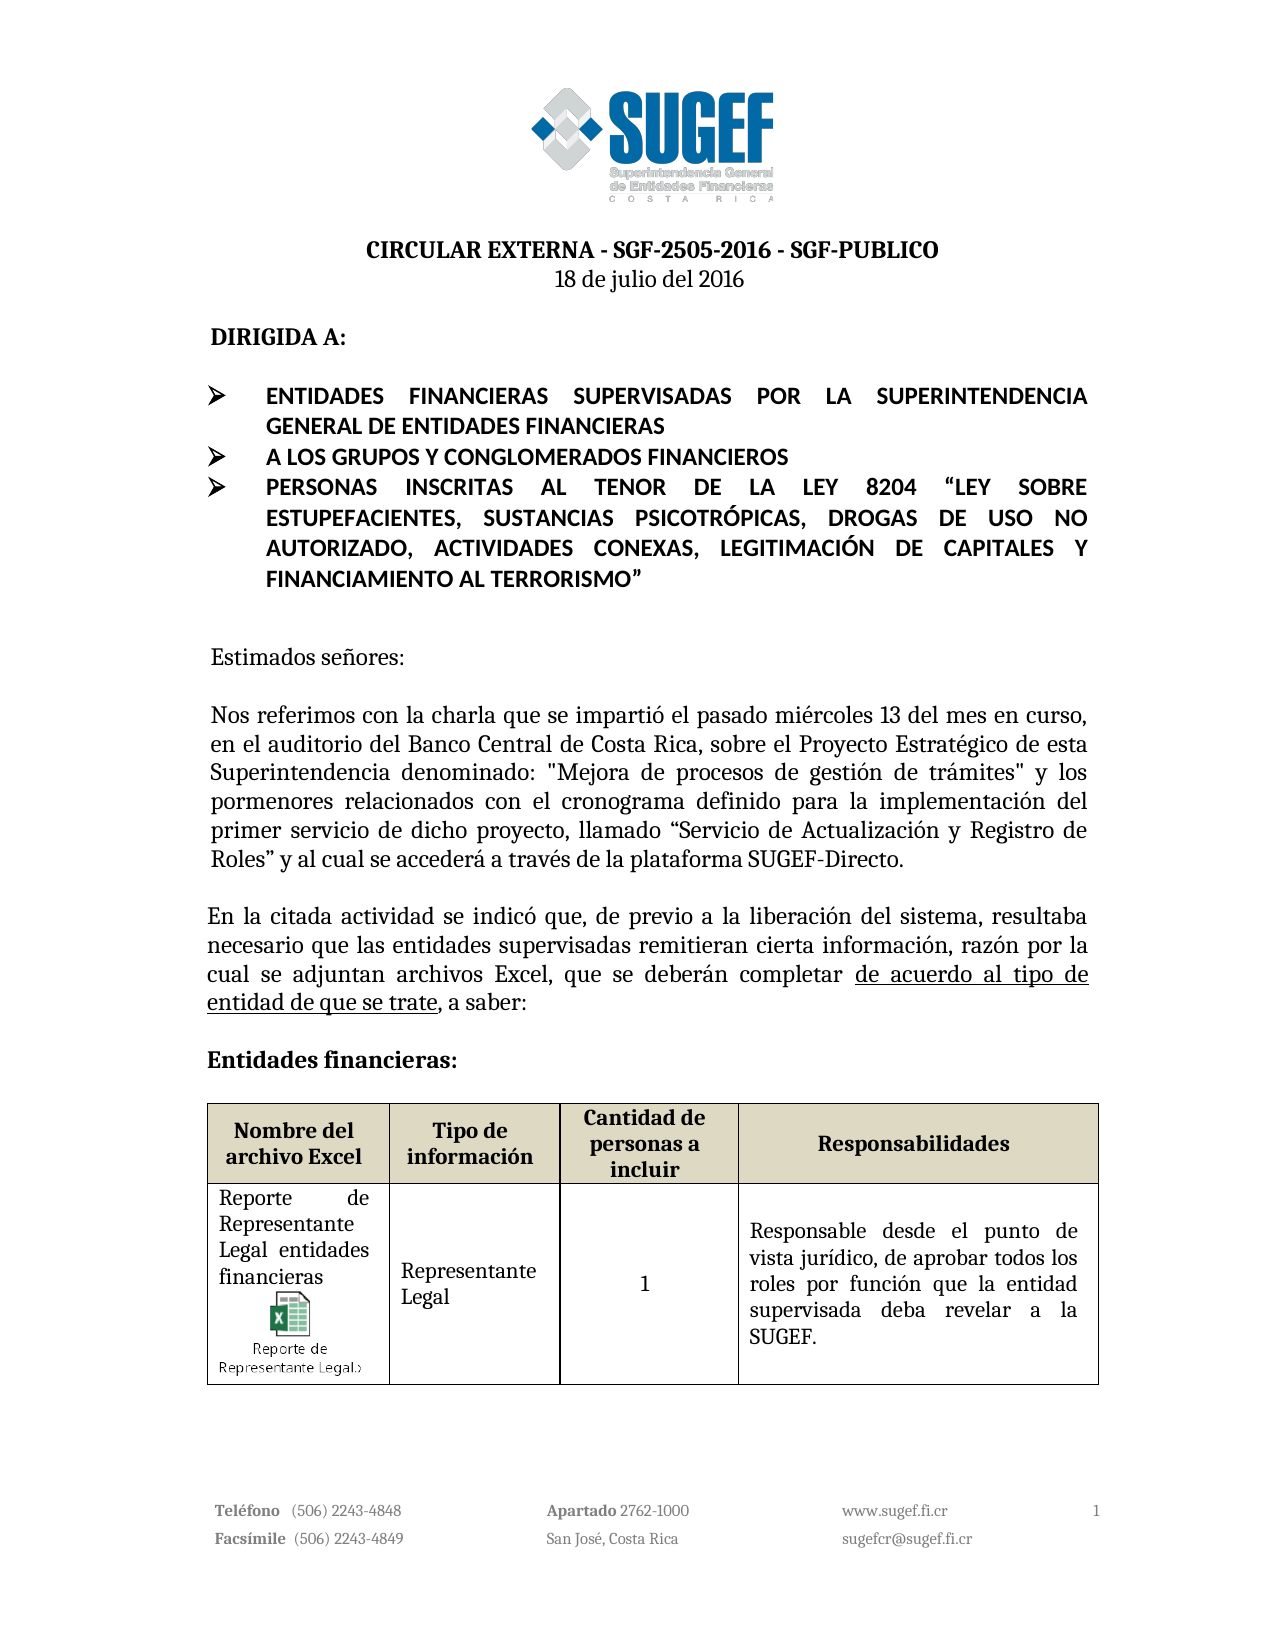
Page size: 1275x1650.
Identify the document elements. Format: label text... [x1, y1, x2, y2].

text DIRIGIDA A: [210, 322, 1089, 351]
list ENTIDADES FINANCIERAS SUPERVISADAS POR LA SUPERINTENDENCIA GENERAL DE ENTIDADES FINANCIERAS [207, 380, 1089, 441]
table_header Tipo de información [390, 1104, 559, 1183]
table_cell Reporte de Representante Legal entidades financieras [208, 1184, 389, 1383]
picture [531, 88, 774, 202]
text CIRCULAR EXTERNA - SGF-2505-2016 - [207, 236, 1098, 265]
table_cell Responsable desde el punto de vista jurídico, de aprobar todos los roles por función que la entidad supervisada deba revelar a la SUGEF. [739, 1184, 1098, 1383]
table_cell 1 [561, 1184, 738, 1383]
table_header Cantidad de personas a incluir [561, 1104, 738, 1183]
table_cell Representante Legal [390, 1184, 559, 1383]
text Estimados señores: [210, 643, 1089, 672]
text Entidades financieras: [207, 1046, 1089, 1074]
list A LOS GRUPOS Y CONGLOMERADOS FINANCIEROS [207, 441, 1089, 472]
list PERSONAS INSCRITAS AL TENOR DE LA LEY 8204 “LEY SOBRE ESTUPEFACIENTES, SUSTANCIAS PSICOTRÓPICAS, DROGAS DE USO NO AUTORIZADO, ACTIVIDADES CONEXAS, LEGITIMACIÓN DE CAPITALES Y FINANCIAMIENTO AL TERRORISMO” [207, 472, 1089, 594]
text En la citada actividad se indicó que, de previo a la liberación del sistema, resultaba necesario que las entidades supervisadas remitieran cierta información, razón por la cual se adjuntan archivos Excel, que se deberán completar de acuerdo al tipo de entidad de que se trate, a saber: [207, 902, 1089, 1017]
text 18 de julio del 2016 [210, 265, 1089, 294]
table_header Responsabilidades [739, 1104, 1098, 1183]
text Nos referimos con la charla que se impartió el pasado miércoles 13 del mes en curso, en el auditorio del Banco Central de Costa Rica, sobre el Proyecto Estratégico de esta Superintendencia denominado: "Mejora de procesos de gestión de trámites" y los pormenores relacionados con el cronograma definido para la implementación del primer servicio de dicho proyecto, llamado “Servicio de Actualización y Registro de Roles” y al cual se accederá a través de la plataforma SUGEF-Directo. [210, 701, 1089, 873]
table_header Nombre del archivo Excel [208, 1104, 389, 1183]
